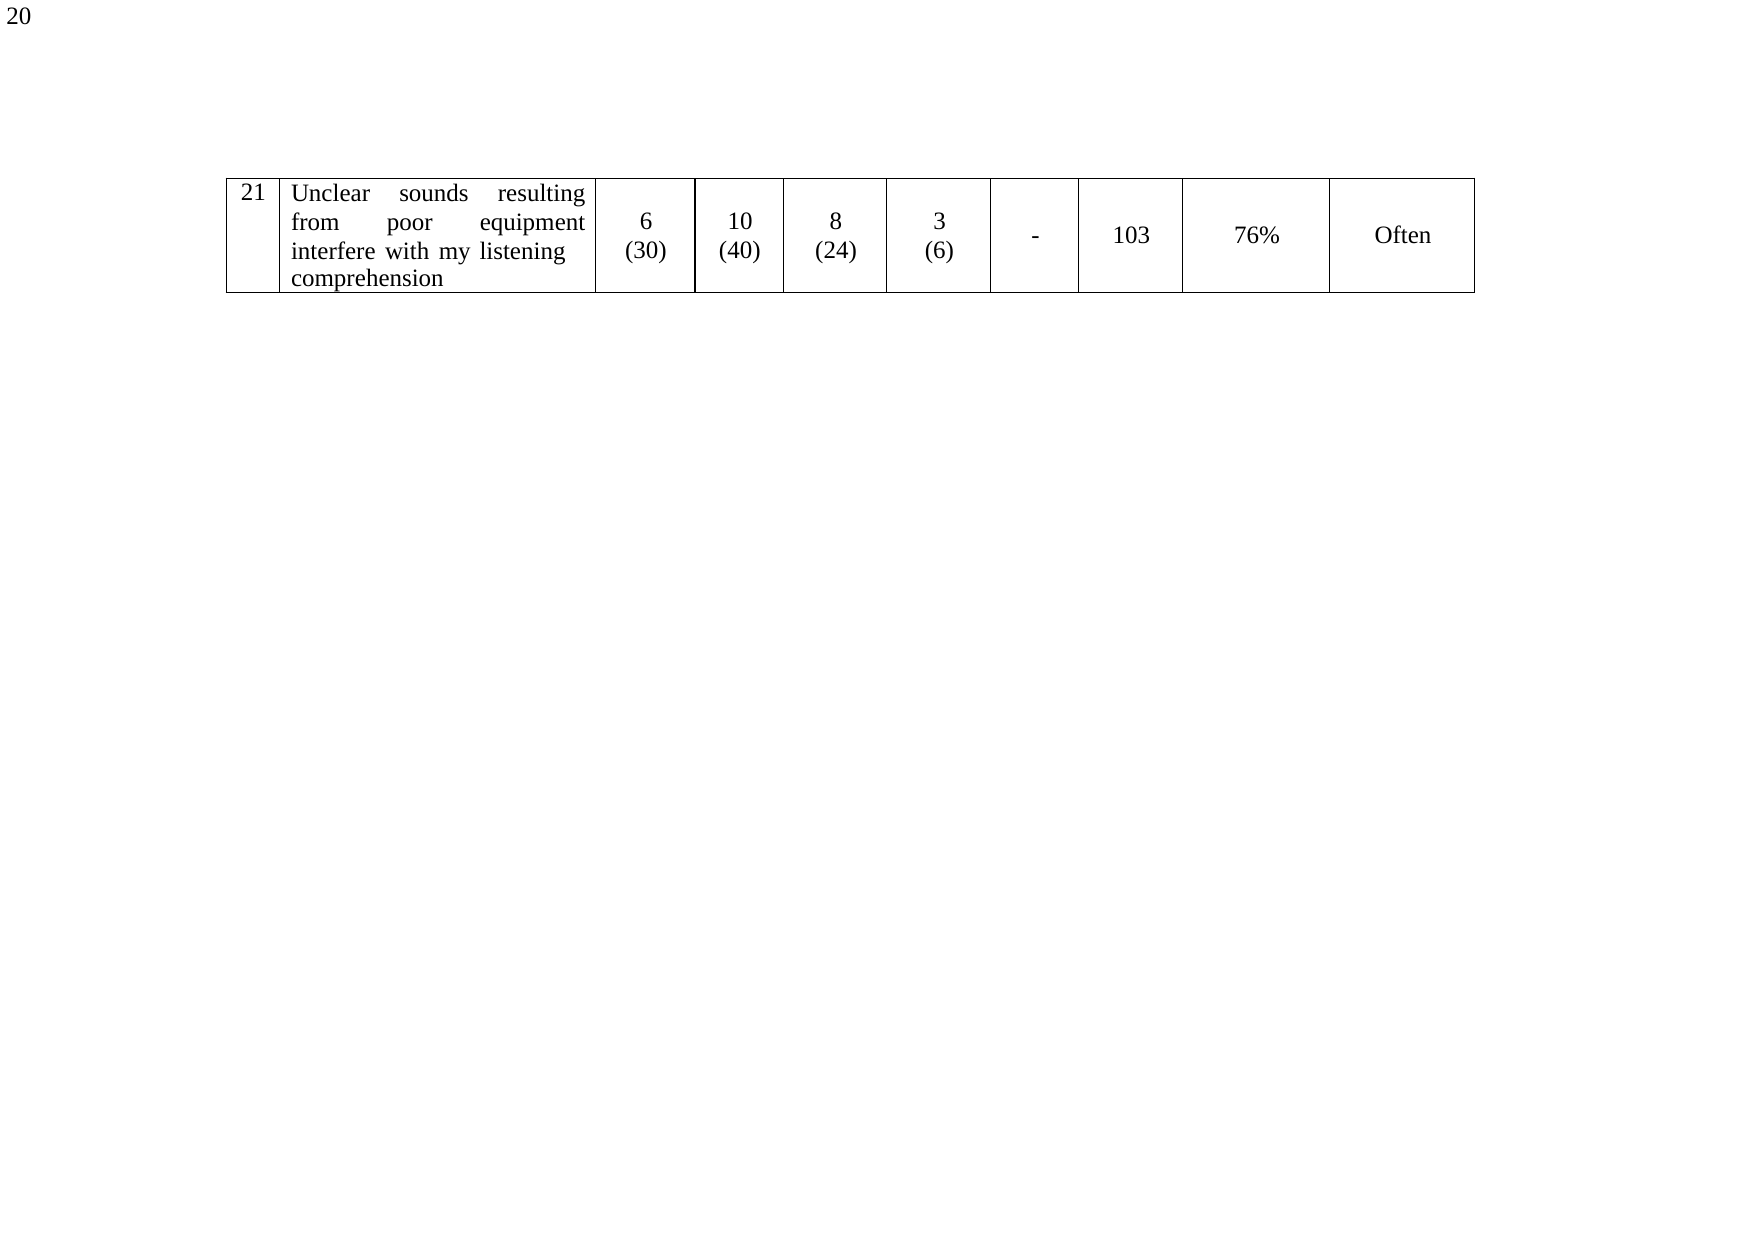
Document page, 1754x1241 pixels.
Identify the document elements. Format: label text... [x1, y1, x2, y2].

table_header 103 [1079, 179, 1182, 292]
table_header Often [1330, 179, 1474, 292]
table_header 10 (40) [696, 179, 783, 292]
table_header 8 (24) [784, 179, 886, 292]
table_header 3 (6) [887, 179, 990, 292]
table_header - [991, 179, 1078, 292]
table_header 6 (30) [596, 179, 694, 292]
table_header Unclear sounds resulting from poor equipment interfere with my listening comprehension [280, 179, 595, 292]
table_header 21 [227, 179, 279, 292]
table_header 76% [1183, 179, 1329, 292]
